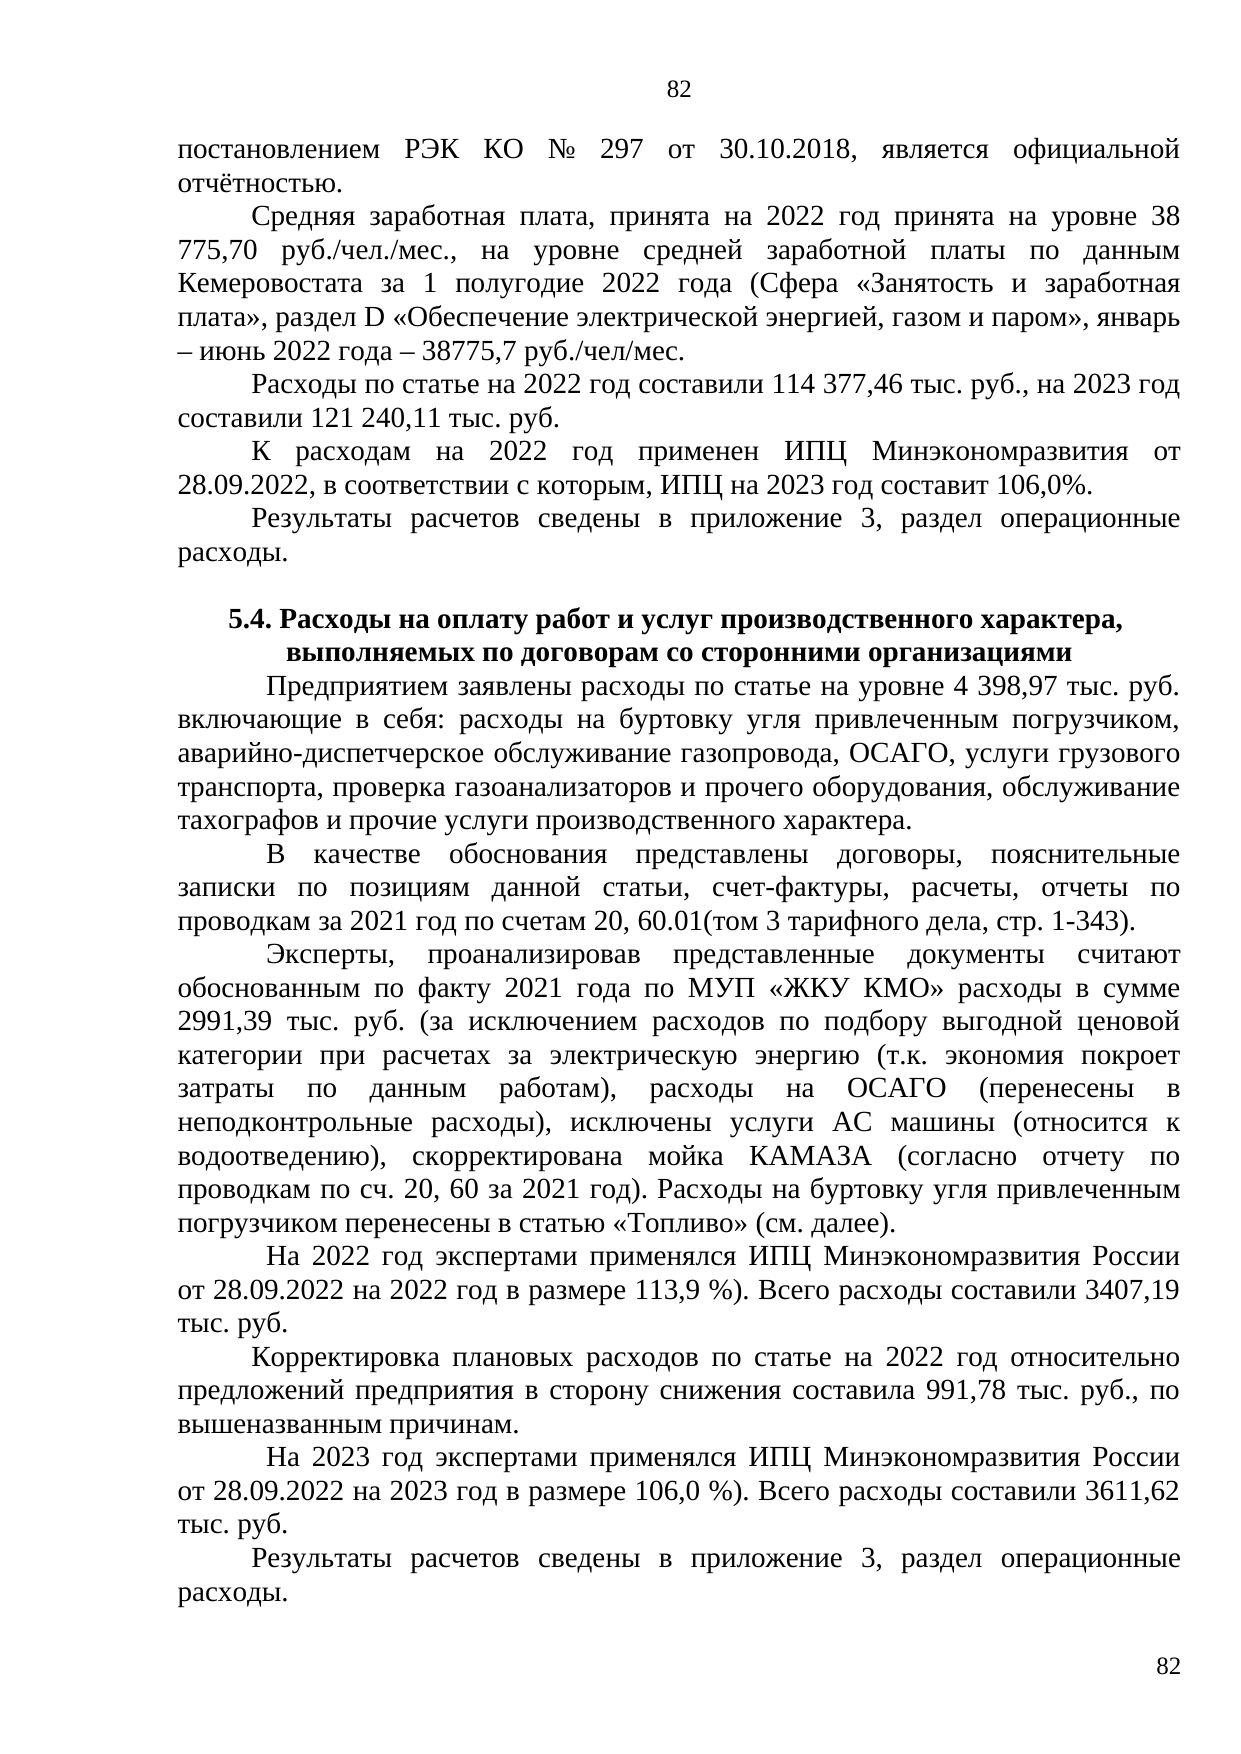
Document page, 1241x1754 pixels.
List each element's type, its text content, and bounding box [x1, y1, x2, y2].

text 5.4. Расходы на оплату работ и услуг производственного характера, выполняемых по договорам со сторонними организациями [177, 601, 1181, 668]
text В качестве обоснования представлены договоры, пояснительные записки по позициям данной статьи, счет-фактуры, расчеты, отчеты по проводкам за 2021 год по счетам 20, 60.01(том 3 тарифного дела, стр. 1-343). [177, 836, 1181, 936]
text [177, 131, 1181, 198]
text Средняя заработная плата, принята на 2022 год принята на уровне 38 775,70 руб./чел./мес., на уровне средней заработной платы по данным Кемеровостата за 1 полугодие 2022 года (Сфера «Занятость и заработная плата», раздел D «Обеспечение электрической энергией, газом и паром», январь – июнь 2022 года – 38775,7 руб./чел/мес. [177, 198, 1181, 366]
text Эксперты, проанализировав представленные документы считают обоснованным по факту 2021 года по МУП «ЖКУ КМО» расходы в сумме 2991,39 тыс. руб. (за исключением расходов по подбору выгодной ценовой категории при расчетах за электрическую энергию (т.к. экономия покроет затраты по данным работам), расходы на ОСАГО (перенесены в неподконтрольные расходы), исключены услуги АС машины (относится к водоотведению), скорректирована мойка КАМАЗА (согласно отчету по проводкам по сч. 20, 60 за 2021 год). Расходы на буртовку угля привлеченным погрузчиком перенесены в статью «Топливо» (см. далее). [177, 936, 1181, 1238]
text Расходы по статье на 2022 год составили 114 377,46 тыс. руб., на 2023 год составили 121 240,11 тыс. руб. [177, 366, 1181, 433]
text Корректировка плановых расходов по статье на 2022 год относительно предложений предприятия в сторону снижения составила 991,78 тыс. руб., по вышеназванным причинам. [177, 1339, 1181, 1439]
text На 2023 год экспертами применялся ИПЦ Минэкономразвития России от 28.09.2022 на 2023 год в размере 106,0 %). Всего расходы составили 3611,62 тыс. руб. [177, 1439, 1181, 1540]
text Результаты расчетов сведены в приложение 3, раздел операционные расходы. [177, 500, 1181, 567]
text На 2022 год экспертами применялся ИПЦ Минэкономразвития России от 28.09.2022 на 2022 год в размере 113,9 %). Всего расходы составили 3407,19 тыс. руб. [177, 1238, 1181, 1339]
text Предприятием заявлены расходы по статье на уровне 4 398,97 тыс. руб. включающие в себя: расходы на буртовку угля привлеченным погрузчиком, аварийно-диспетчерское обслуживание газопровода, ОСАГО, услуги грузового транспорта, проверка газоанализаторов и прочего оборудования, обслуживание тахографов и прочие услуги производственного характера. [177, 668, 1181, 836]
text К расходам на 2022 год применен ИПЦ Минэкономразвития от 28.09.2022, в соответствии с которым, ИПЦ на 2023 год составит 106,0%. [177, 433, 1181, 500]
text Результаты расчетов сведены в приложение 3, раздел операционные расходы. [177, 1540, 1181, 1607]
